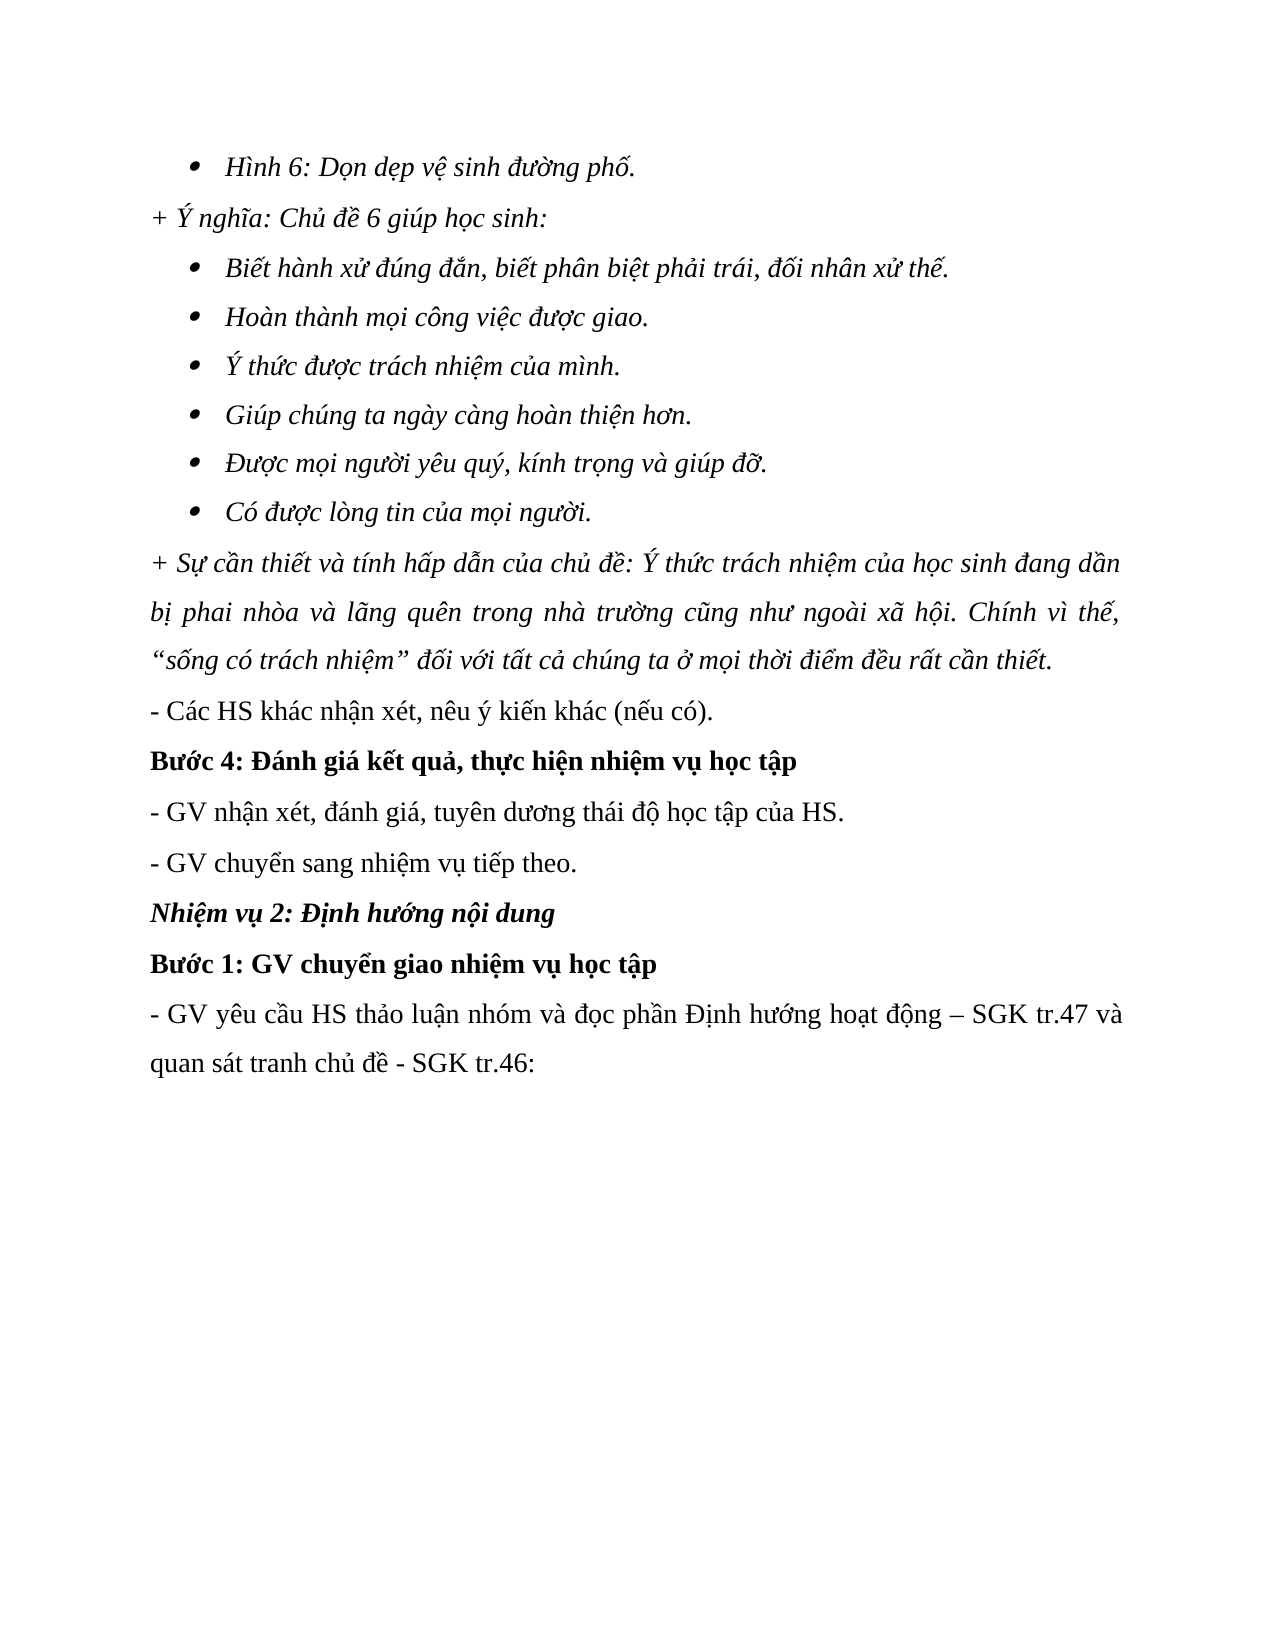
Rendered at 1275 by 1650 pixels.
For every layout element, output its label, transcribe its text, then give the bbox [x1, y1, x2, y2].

list Được mọi người yêu quý, kính trọng và giúp đỡ. [187, 446, 1125, 479]
list Ý thức được trách nhiệm của mình. [187, 349, 1125, 381]
text - GV chuyển sang nhiệm vụ tiếp theo. [150, 846, 1125, 878]
list Hình 6: Dọn dẹp vệ sinh đường phố. [187, 150, 1125, 182]
text - Các HS khác nhận xét, nêu ý kiến khác (nếu có). [150, 694, 1125, 726]
text + Ý nghĩa: Chủ đề 6 giúp học sinh: [150, 201, 1125, 233]
text Bước 1: GV chuyển giao nhiệm vụ học tập [150, 947, 1125, 979]
list Giúp chúng ta ngày càng hoàn thiện hơn. [187, 398, 1125, 430]
text + Sự cần thiết và tính hấp dẫn của chủ đề: Ý thức trách nhiệm của học sinh đang dần bị phai nhòa và lãng quên trong nhà trường cũng như ngoài xã hội. Chính vì thế, “sống có trách nhiệm” đối với tất cả chúng ta ở mọi thời điểm đều rất cần thiết. [150, 546, 1125, 676]
text Bước 4: Đánh giá kết quả, thực hiện nhiệm vụ học tập [150, 744, 1125, 777]
list Có được lòng tin của mọi người. [187, 495, 1125, 528]
text Nhiệm vụ 2: Định hướng nội dung [150, 896, 1125, 929]
text - GV nhận xét, đánh giá, tuyên dương thái độ học tập của HS. [150, 795, 1125, 827]
list Hoàn thành mọi công việc được giao. [187, 300, 1125, 333]
list Biết hành xử đúng đắn, biết phân biệt phải trái, đối nhân xử thế. [187, 251, 1125, 284]
text - GV yêu cầu HS thảo luận nhóm và đọc phần Định hướng hoạt động – SGK tr.47 và quan sát tranh chủ đề - SGK tr.46: [150, 997, 1125, 1078]
